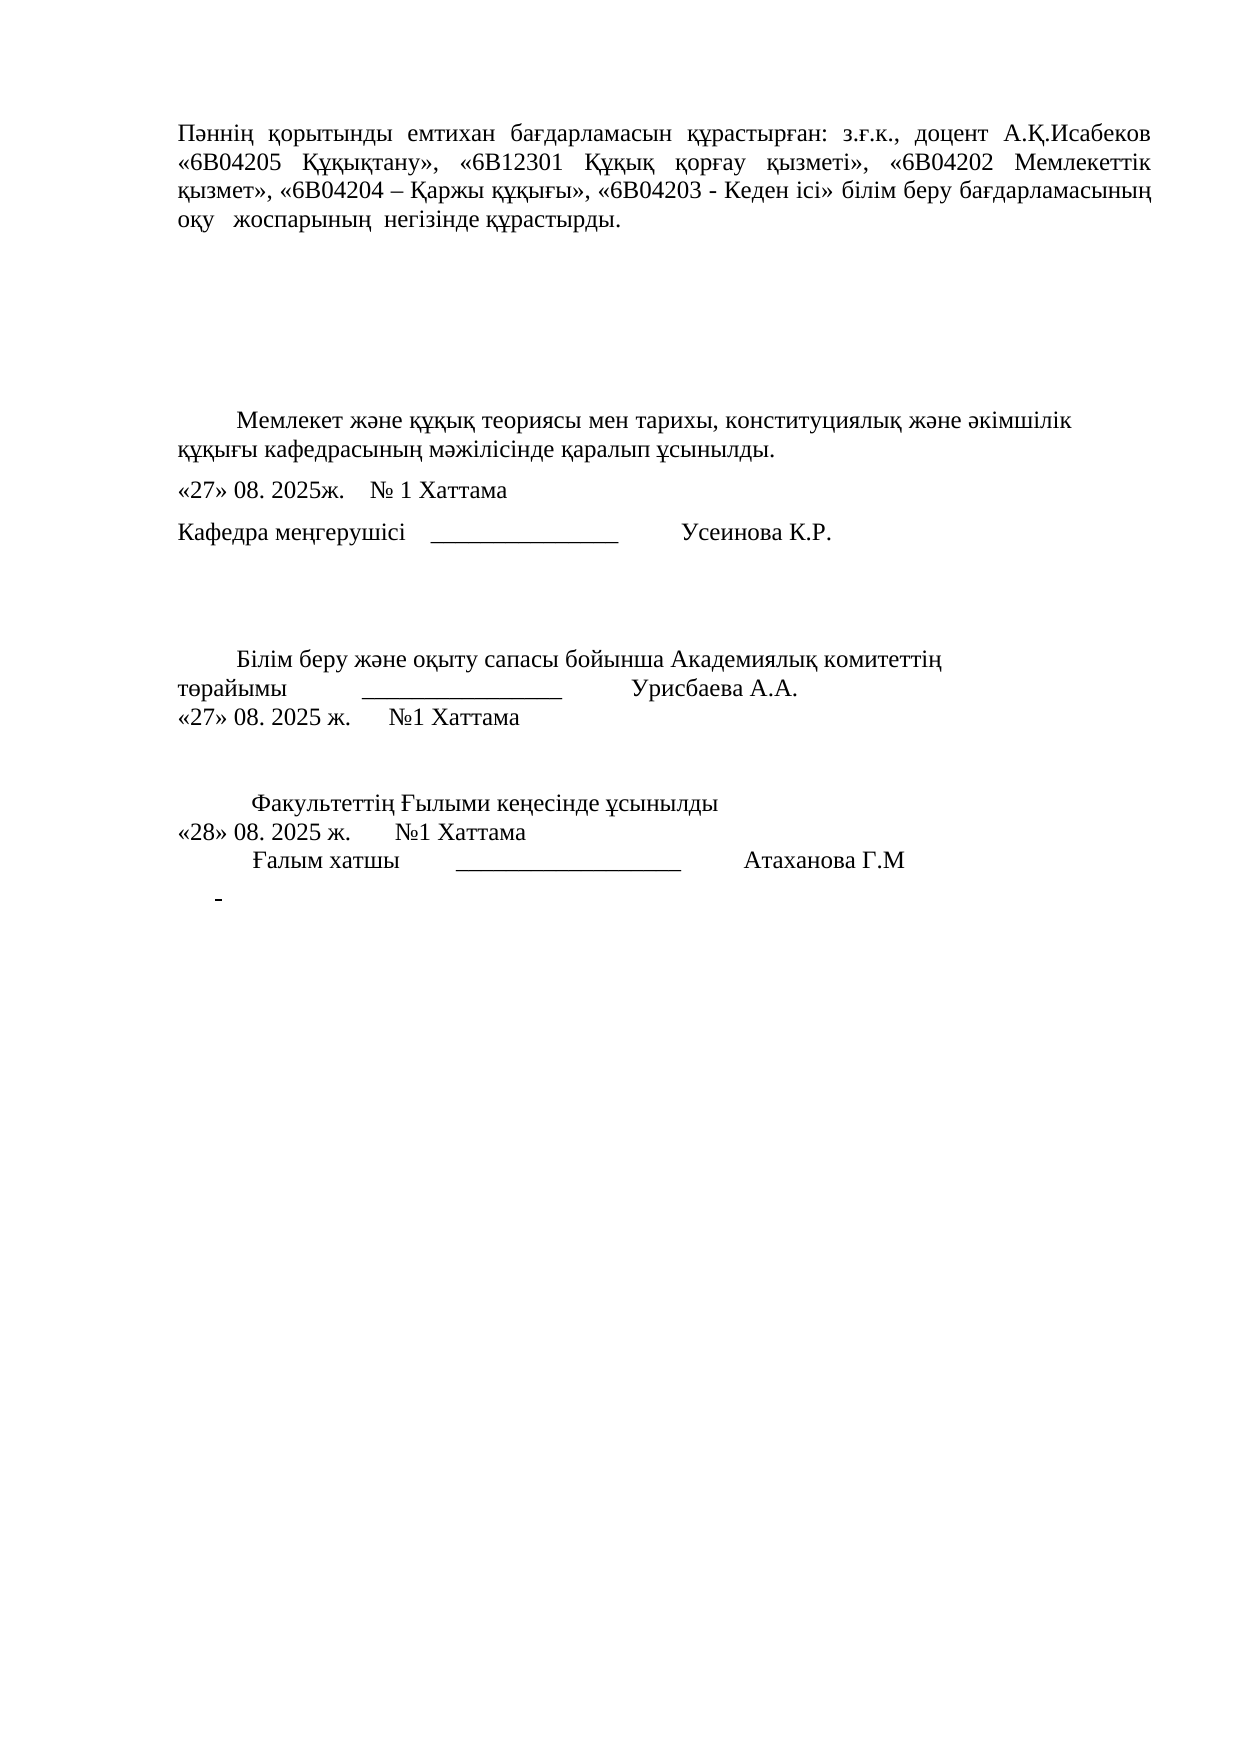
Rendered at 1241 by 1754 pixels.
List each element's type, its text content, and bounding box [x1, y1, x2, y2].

text «27» 08. 2025ж. № 1 Хаттама [177, 476, 1154, 504]
text Кафедра меңгерушісі _______________ Усеинова К.Р. [177, 517, 1154, 546]
text «27» 08. 2025 ж. №1 Хаттама [177, 702, 1152, 731]
text төрайымы ________________ Урисбаева А.А. [177, 673, 1152, 702]
text Мемлекет және құқық теориясы мен тарихы, конституциялық және әкімшілік құқығы кафедрасының мәжілісінде қаралып ұсынылды. [177, 406, 1154, 463]
text Білім беру және оқыту сапасы бойынша Академиялық комитеттің [177, 644, 1152, 673]
text «28» 08. 2025 ж. №1 Хаттама [177, 817, 1152, 846]
text Пәннің қорытынды емтихан бағдарламасын құрастырған: з.ғ.к., доцент А.Қ.Исабеков «6В04205 Құқықтану», «6B12301 Құқық қорғау қызметі», «6B04202 Мемлекеттік қызмет», «6B04204 – Қаржы құқығы», «6В04203 - Кеден ісі» білім беру бағдарламасының оқу жоспарының негізінде құрастырды. [177, 118, 1152, 233]
text Факультеттің Ғылыми кеңесінде ұсынылды [177, 788, 1152, 817]
text Ғалым хатшы __________________ Атаханова Г.М [177, 846, 1152, 874]
